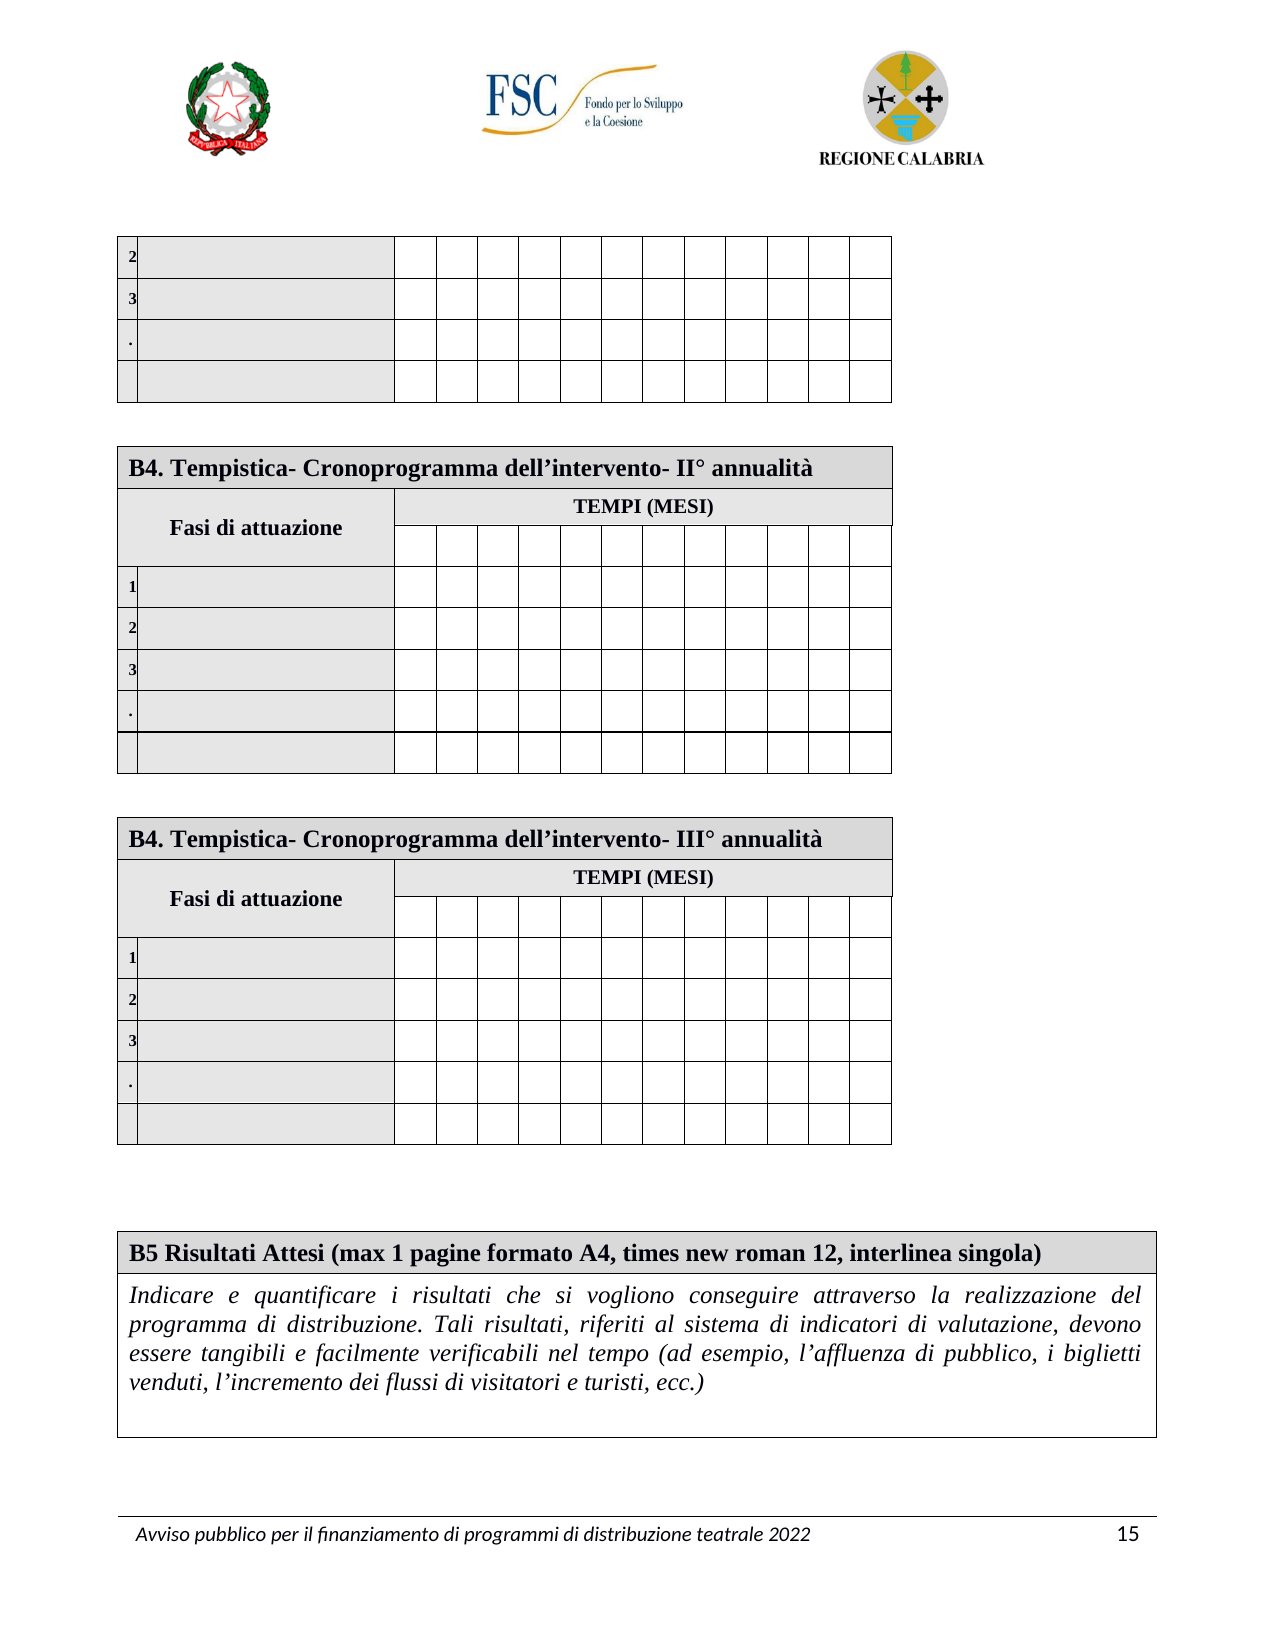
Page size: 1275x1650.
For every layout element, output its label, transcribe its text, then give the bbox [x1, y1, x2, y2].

table_cell [561, 1104, 601, 1144]
table_cell [519, 979, 560, 1020]
table_cell [726, 279, 767, 319]
table_cell [118, 733, 137, 773]
table_cell [685, 979, 725, 1020]
table_cell [602, 897, 642, 937]
table_cell [643, 608, 684, 649]
table_cell 2. [118, 237, 137, 278]
table_cell [561, 279, 601, 319]
table_cell [850, 897, 891, 937]
table_cell [643, 279, 684, 319]
table_cell [519, 320, 560, 360]
table_cell [850, 733, 891, 773]
table_cell Fasi di attuazione [118, 489, 394, 566]
table_cell [437, 1104, 477, 1144]
table_cell [437, 691, 477, 731]
table_cell [519, 650, 560, 690]
table_cell [437, 526, 477, 566]
table_cell [519, 733, 560, 773]
table_cell [602, 733, 642, 773]
table_cell [561, 608, 601, 649]
table_cell [478, 526, 518, 566]
table_cell 2. [118, 608, 137, 649]
table_cell [768, 526, 808, 566]
table_cell [809, 897, 849, 937]
table_cell [643, 361, 684, 402]
table_cell [768, 320, 808, 360]
table_cell [726, 897, 767, 937]
table_cell [395, 526, 436, 566]
table_cell [726, 1062, 767, 1102]
table_cell [561, 237, 601, 278]
table_cell [726, 320, 767, 360]
table_cell [138, 650, 394, 690]
table_cell [768, 1062, 808, 1102]
table_cell [850, 691, 891, 731]
table_cell [561, 897, 601, 937]
table_cell [395, 650, 436, 690]
table_cell [809, 361, 849, 402]
table_cell [768, 733, 808, 773]
table_cell [478, 650, 518, 690]
table_cell [395, 1062, 436, 1102]
table_cell [138, 1021, 394, 1061]
table_cell [118, 1104, 137, 1144]
table_cell [138, 237, 394, 278]
table_cell [643, 938, 684, 978]
table_cell ... [118, 1062, 137, 1102]
table_cell [478, 938, 518, 978]
table_cell [561, 567, 601, 607]
table_cell [809, 1104, 849, 1144]
table_cell [850, 1021, 891, 1061]
table_cell [768, 691, 808, 731]
table_cell [809, 237, 849, 278]
table_cell [602, 938, 642, 978]
table_cell [768, 608, 808, 649]
table_cell [437, 1062, 477, 1102]
table_cell [519, 237, 560, 278]
table_cell [768, 279, 808, 319]
table_cell [685, 1104, 725, 1144]
table_cell [726, 650, 767, 690]
table_cell [809, 979, 849, 1020]
table_cell [478, 691, 518, 731]
table_cell [395, 237, 436, 278]
table_cell [685, 897, 725, 937]
table_cell [685, 361, 725, 402]
table_cell [726, 1104, 767, 1144]
table_cell [602, 279, 642, 319]
table_cell [478, 897, 518, 937]
table_cell [809, 1021, 849, 1061]
table_cell [850, 279, 891, 319]
table_cell [685, 237, 725, 278]
table_cell [602, 691, 642, 731]
table_cell [519, 526, 560, 566]
table_cell [138, 733, 394, 773]
table_cell [643, 1104, 684, 1144]
table_cell [726, 979, 767, 1020]
table_cell [643, 979, 684, 1020]
table_cell 3. [118, 650, 137, 690]
table_cell [395, 279, 436, 319]
table_cell [437, 608, 477, 649]
table_cell [602, 567, 642, 607]
table_cell [850, 608, 891, 649]
table_cell [850, 1062, 891, 1102]
table_cell 3. [118, 1021, 137, 1061]
table_cell [685, 1062, 725, 1102]
table_cell [437, 320, 477, 360]
table_cell [768, 567, 808, 607]
table_cell [685, 567, 725, 607]
table_cell [850, 320, 891, 360]
table_cell [726, 361, 767, 402]
table_cell [685, 279, 725, 319]
table_cell [768, 361, 808, 402]
table_cell [685, 733, 725, 773]
table_cell [437, 650, 477, 690]
table_cell [643, 526, 684, 566]
table_cell [850, 1104, 891, 1144]
table_cell [768, 1104, 808, 1144]
table_cell [850, 979, 891, 1020]
table_cell [395, 979, 436, 1020]
table_cell [519, 361, 560, 402]
table_cell [138, 361, 394, 402]
table_cell [809, 608, 849, 649]
table_cell [602, 1062, 642, 1102]
table_cell [478, 1021, 518, 1061]
table_cell [726, 567, 767, 607]
table_cell 2. [118, 979, 137, 1020]
table_cell [685, 938, 725, 978]
table_cell [809, 691, 849, 731]
table_cell [437, 897, 477, 937]
table_cell [138, 1104, 394, 1144]
table_cell [809, 279, 849, 319]
table_cell [138, 567, 394, 607]
table_cell [643, 897, 684, 937]
table_cell [478, 567, 518, 607]
table_cell [478, 979, 518, 1020]
table_cell [437, 567, 477, 607]
table_cell [437, 237, 477, 278]
table_cell [602, 237, 642, 278]
table_cell [519, 1062, 560, 1102]
table_cell [138, 320, 394, 360]
table_cell [643, 1021, 684, 1061]
table_cell [602, 1021, 642, 1061]
table_cell [138, 979, 394, 1020]
table_cell [643, 237, 684, 278]
table_cell [437, 979, 477, 1020]
table_cell [395, 691, 436, 731]
table_cell [643, 691, 684, 731]
table_cell [602, 526, 642, 566]
table_cell [519, 279, 560, 319]
picture [147, 29, 309, 191]
table_cell [643, 1062, 684, 1102]
table_cell [395, 1021, 436, 1061]
table_cell [478, 1104, 518, 1144]
table_cell [643, 320, 684, 360]
table_cell [519, 567, 560, 607]
table_cell [519, 938, 560, 978]
table_cell [437, 279, 477, 319]
table_cell [602, 361, 642, 402]
table_cell [809, 733, 849, 773]
table_cell [768, 938, 808, 978]
table_cell [643, 650, 684, 690]
picture [815, 46, 988, 174]
table_cell [726, 526, 767, 566]
table_cell [561, 1021, 601, 1061]
table_cell [395, 897, 436, 937]
table_cell [809, 1062, 849, 1102]
table_cell [809, 320, 849, 360]
table_cell [478, 237, 518, 278]
table_cell [519, 897, 560, 937]
table_cell [850, 361, 891, 402]
table_cell [768, 650, 808, 690]
table_cell [685, 526, 725, 566]
table_cell TEMPI (MESI) [395, 860, 892, 896]
table_cell [643, 567, 684, 607]
table_cell [561, 691, 601, 731]
table_cell [561, 361, 601, 402]
table_cell [602, 650, 642, 690]
table_cell Fasi di attuazione [118, 860, 394, 937]
table_cell [850, 526, 891, 566]
table_cell [395, 567, 436, 607]
table_cell [478, 361, 518, 402]
table_cell [519, 1021, 560, 1061]
table_header B5 Risultati Attesi (max 1 pagine formato A4, times new roman 12, interlinea singola) [118, 1232, 1156, 1273]
table_cell [395, 608, 436, 649]
table_cell [809, 650, 849, 690]
table_cell 1. [118, 938, 137, 978]
table_cell [561, 320, 601, 360]
table_cell [395, 361, 436, 402]
table_cell [478, 608, 518, 649]
table_cell [602, 608, 642, 649]
table_cell [726, 733, 767, 773]
table_cell [437, 361, 477, 402]
table_cell [768, 1021, 808, 1061]
table_cell [685, 608, 725, 649]
table_cell [643, 733, 684, 773]
table_cell [478, 320, 518, 360]
table_cell [437, 1021, 477, 1061]
picture [481, 42, 685, 178]
table_cell TEMPI (MESI) [395, 489, 892, 524]
table_cell [561, 979, 601, 1020]
table_cell [561, 1062, 601, 1102]
table_header B4. Tempistica- Cronoprogramma dell’intervento- II° annualità [118, 447, 892, 488]
table_cell [519, 608, 560, 649]
table_cell [561, 650, 601, 690]
table_cell [519, 1104, 560, 1144]
table_cell [685, 1021, 725, 1061]
table_cell [768, 979, 808, 1020]
table_cell [602, 979, 642, 1020]
table_cell [395, 733, 436, 773]
table_header B4. Tempistica- Cronoprogramma dell’intervento- III° annualità [118, 818, 892, 859]
table_cell [395, 320, 436, 360]
table_cell [138, 608, 394, 649]
table_cell [685, 691, 725, 731]
table_cell [768, 897, 808, 937]
table_cell [726, 1021, 767, 1061]
table_cell [809, 526, 849, 566]
table_cell [395, 1104, 436, 1144]
table_cell [602, 320, 642, 360]
table_cell [478, 1062, 518, 1102]
table_cell ... [118, 320, 137, 360]
table_cell [138, 1062, 394, 1102]
table_cell [561, 733, 601, 773]
table_cell [478, 279, 518, 319]
table_cell [726, 938, 767, 978]
table_cell [561, 938, 601, 978]
table_cell [437, 733, 477, 773]
table_cell 1. [118, 567, 137, 607]
table_cell [850, 938, 891, 978]
table_cell [138, 691, 394, 731]
table_cell [602, 1104, 642, 1144]
table_cell ... [118, 691, 137, 731]
table_cell [138, 279, 394, 319]
table_cell [437, 938, 477, 978]
table_cell [138, 938, 394, 978]
table_cell [561, 526, 601, 566]
table_cell 3. [118, 279, 137, 319]
table_cell [809, 938, 849, 978]
table_cell [809, 567, 849, 607]
table_cell [478, 733, 518, 773]
table_cell [685, 320, 725, 360]
table_cell [685, 650, 725, 690]
table_cell [118, 361, 137, 402]
table_cell [850, 567, 891, 607]
table_cell [395, 938, 436, 978]
table_cell [726, 608, 767, 649]
table_cell [726, 237, 767, 278]
table_cell [768, 237, 808, 278]
table_cell [850, 237, 891, 278]
table_cell [850, 650, 891, 690]
table_cell Indicare e quantificare i risultati che si vogliono conseguire attraverso la realizzazione del programma di distribuzione. Tali risultati, riferiti al sistema di indicatori di valutazione, devono essere tangibili e facilmente verificabili nel tempo (ad esempio, l’affluenza di pubblico, i biglietti venduti, l’incremento dei flussi di visitatori e turisti, ecc.) [118, 1274, 1156, 1437]
table_cell [726, 691, 767, 731]
table_cell [519, 691, 560, 731]
